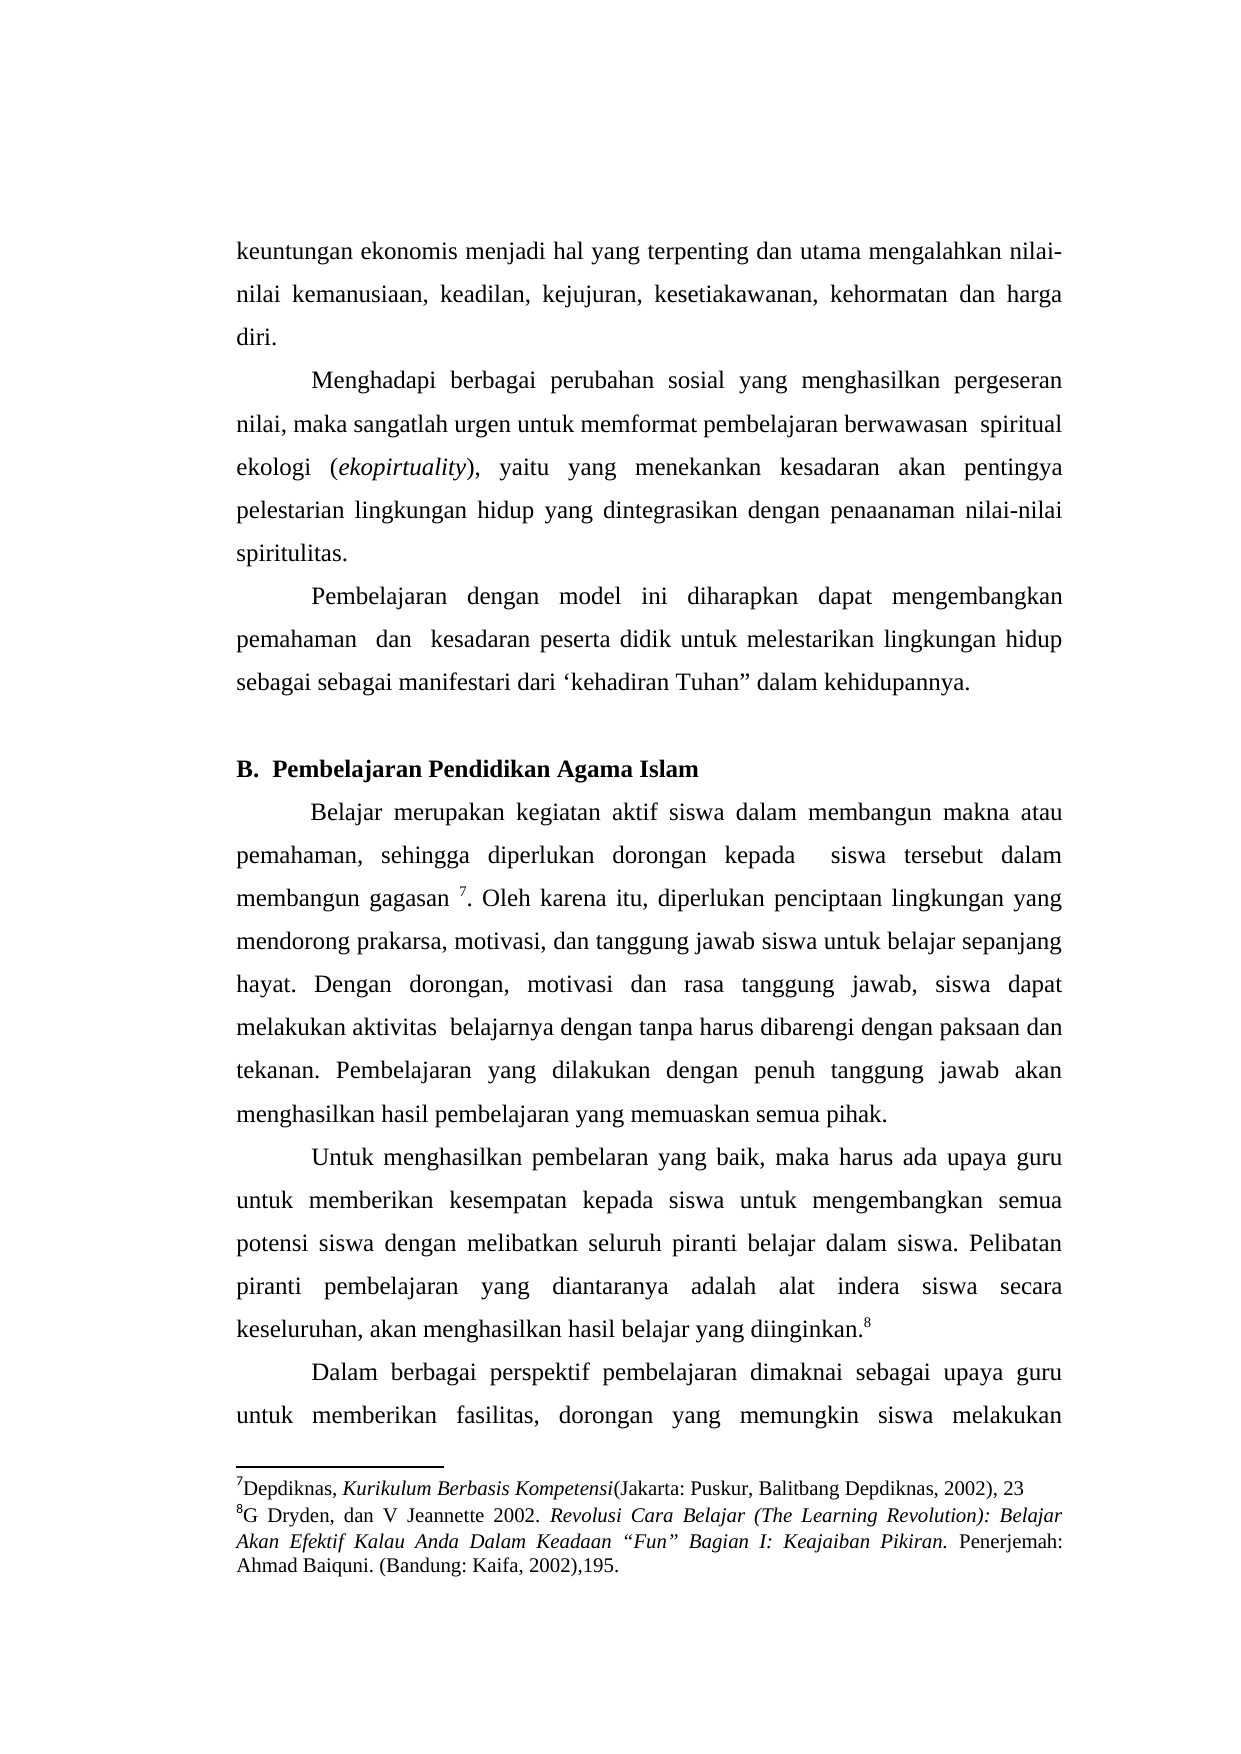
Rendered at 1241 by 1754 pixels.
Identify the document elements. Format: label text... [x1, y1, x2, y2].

text Belajar merupakan kegiatan aktif siswa dalam membangun makna atau pemahaman, sehingga diperlukan dorongan kepada siswa tersebut dalam membangun gagasan . Oleh karena itu, diperlukan penciptaan lingkungan yang mendorong prakarsa, motivasi, dan tanggung jawab siswa untuk belajar sepanjang hayat. Dengan dorongan, motivasi dan rasa tanggung jawab, siswa dapat melakukan aktivitas belajarnya dengan tanpa harus dibarengi dengan paksaan dan tekanan. Pembelajaran yang dilakukan dengan penuh tanggung jawab akan menghasilkan hasil pembelajaran yang memuaskan semua pihak. [236, 797, 1063, 1127]
text Untuk menghasilkan pembelaran yang baik, maka harus ada upaya guru untuk memberikan kesempatan kepada siswa untuk mengembangkan semua potensi siswa dengan melibatkan seluruh piranti belajar dalam siswa. Pelibatan piranti pembelajaran yang diantaranya adalah alat indera siswa secara keseluruhan, akan menghasilkan hasil belajar yang diinginkan. [236, 1142, 1063, 1343]
text Menghadapi berbagai perubahan sosial yang menghasilkan pergeseran nilai, maka sangatlah urgen untuk memformat pembelajaran berwawasan spiritual ekologi (ekopirtuality), yaitu yang menekankan kesadaran akan pentingya pelestarian lingkungan hidup yang dintegrasikan dengan penaanaman nilai-nilai spiritulitas. [236, 366, 1063, 567]
text Pembelajaran dengan model ini diharapkan dapat mengembangkan pemahaman dan kesadaran peserta didik untuk melestarikan lingkungan hidup sebagai sebagai manifestari dari ‘kehadiran Tuhan” dalam kehidupannya. [236, 581, 1063, 696]
list Pembelajaran Pendidikan Agama Islam [236, 754, 1063, 782]
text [236, 1357, 1063, 1429]
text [236, 236, 1063, 351]
